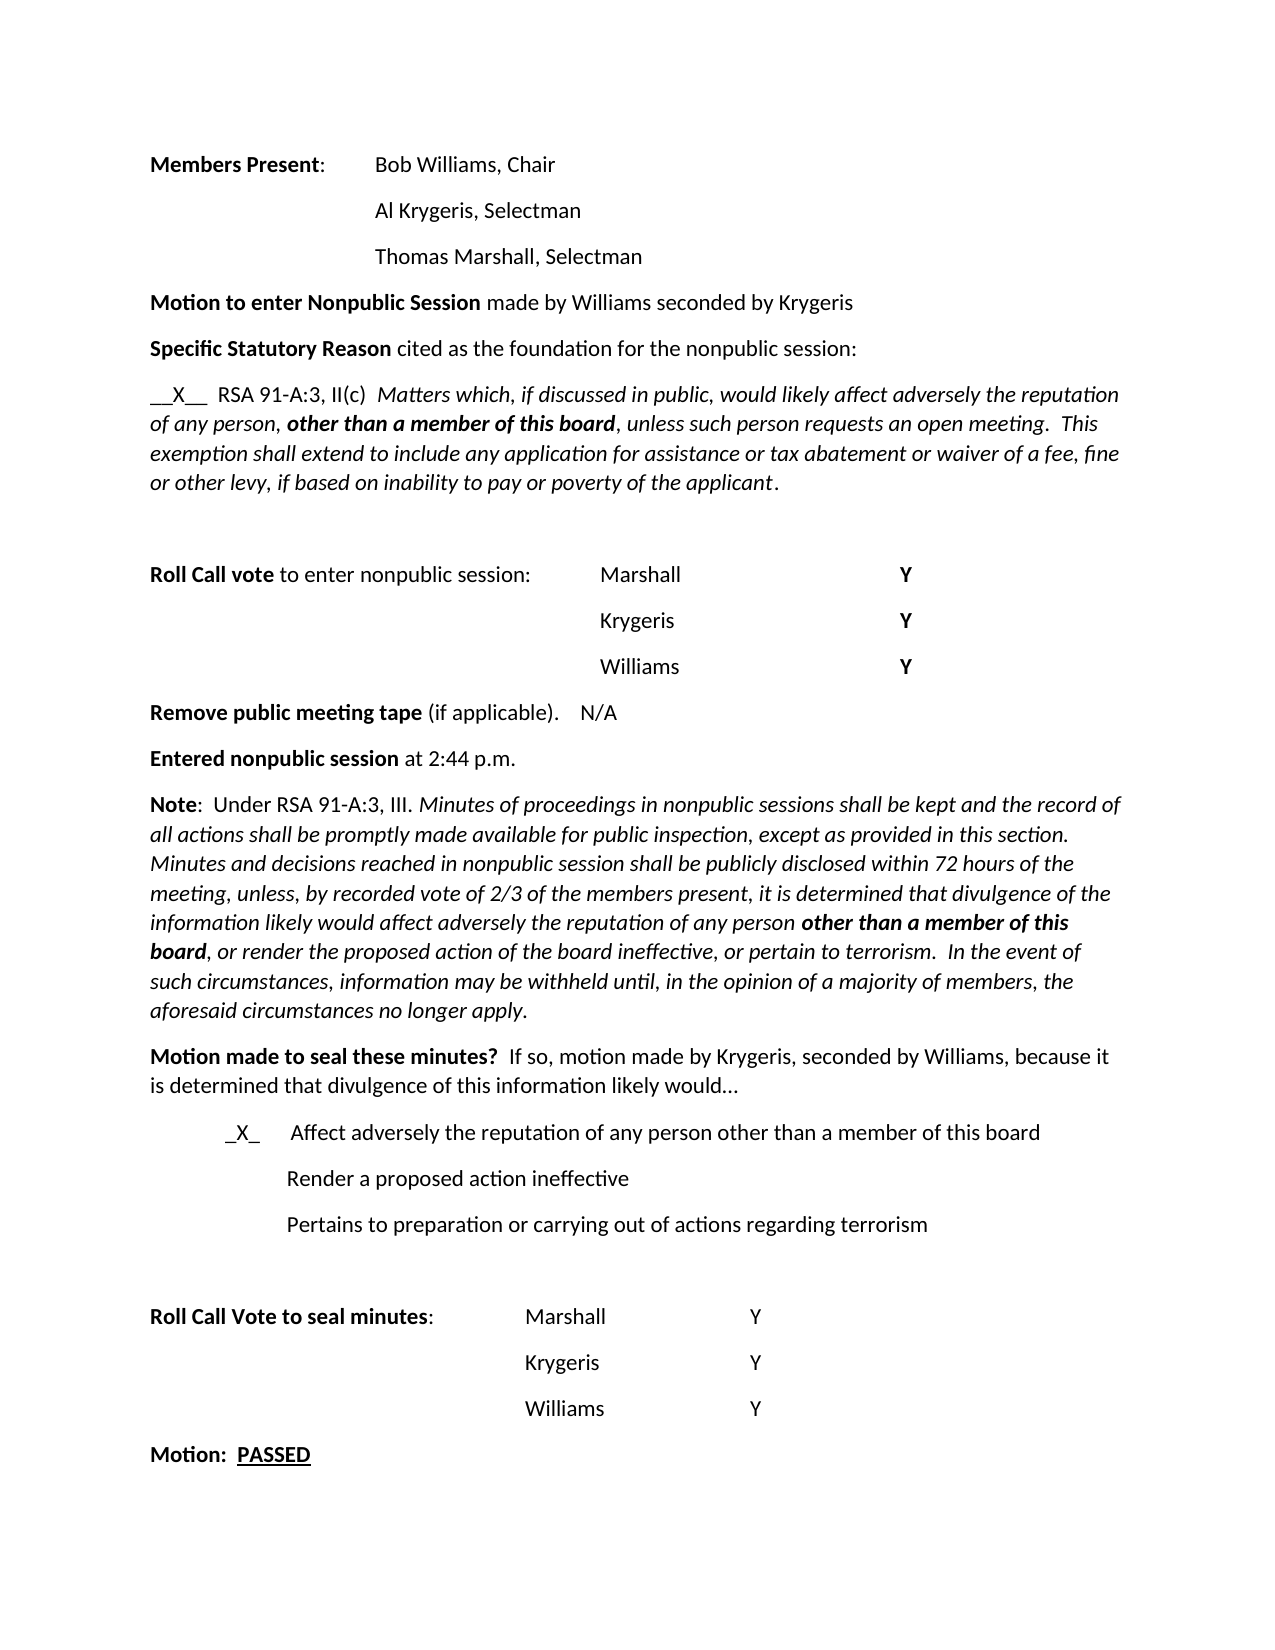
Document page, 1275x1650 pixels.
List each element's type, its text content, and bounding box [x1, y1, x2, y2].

text Krygeris Y [150, 606, 1125, 634]
text Remove public meeting tape (if applicable). N/A [150, 698, 1125, 727]
text Note: Under RSA 91-A:3, III. Minutes of proceedings in nonpublic sessions shall be kept and the record of all actions shall be promptly made available for public inspection, except as provided in this section. Minutes and decisions reached in nonpublic session shall be publicly disclosed within 72 hours of the meeting, unless, by recorded vote of 2/3 of the members present, it is determined that divulgence of the information likely would affect adversely the reputation of any person other than a member of this board, or render the proposed action of the board ineffective, or pertain to terrorism. In the event of such circumstances, information may be withheld until, in the opinion of a majority of members, the aforesaid circumstances no longer apply. [150, 791, 1125, 1024]
text Al Krygeris, Selectman [150, 196, 1125, 224]
text Williams Y [150, 1394, 1125, 1422]
text Members Present: Bob Williams, Chair [150, 150, 1125, 178]
text Krygeris Y [150, 1348, 1125, 1376]
text Motion made to seal these minutes? If so, motion made by Krygeris, seconded by Williams, because it is determined that divulgence of this information likely would… [150, 1042, 1125, 1100]
text Williams Y [150, 652, 1125, 681]
text Thomas Marshall, Selectman [150, 242, 1125, 270]
text Motion to enter Nonpublic Session made by Williams seconded by Krygeris [150, 288, 1125, 316]
text Roll Call vote to enter nonpublic session: Y [150, 560, 1125, 588]
text __X__ RSA 91-A:3, II(c) Matters which, if discussed in public, would likely affect adversely the reputation of any person, other than a member of this board, unless such person requests an open meeting. This exemption shall extend to include any application for assistance or tax abatement or waiver of a fee, fine or other levy, if based on inability to pay or poverty of the applicant. [150, 380, 1125, 496]
text Motion: PASSED [150, 1440, 1125, 1468]
text Specific Statutory Reason cited as the foundation for the nonpublic session: [150, 334, 1125, 362]
text Entered nonpublic session at [150, 744, 1125, 773]
text Render a proposed action ineffective [150, 1164, 1125, 1192]
text Roll Call Vote to seal minutes: Y [150, 1302, 1125, 1330]
text _X_ Affect adversely the reputation of any person other than a member of this board [150, 1118, 1125, 1146]
text Pertains to preparation or carrying out of actions regarding terrorism [150, 1210, 1125, 1238]
